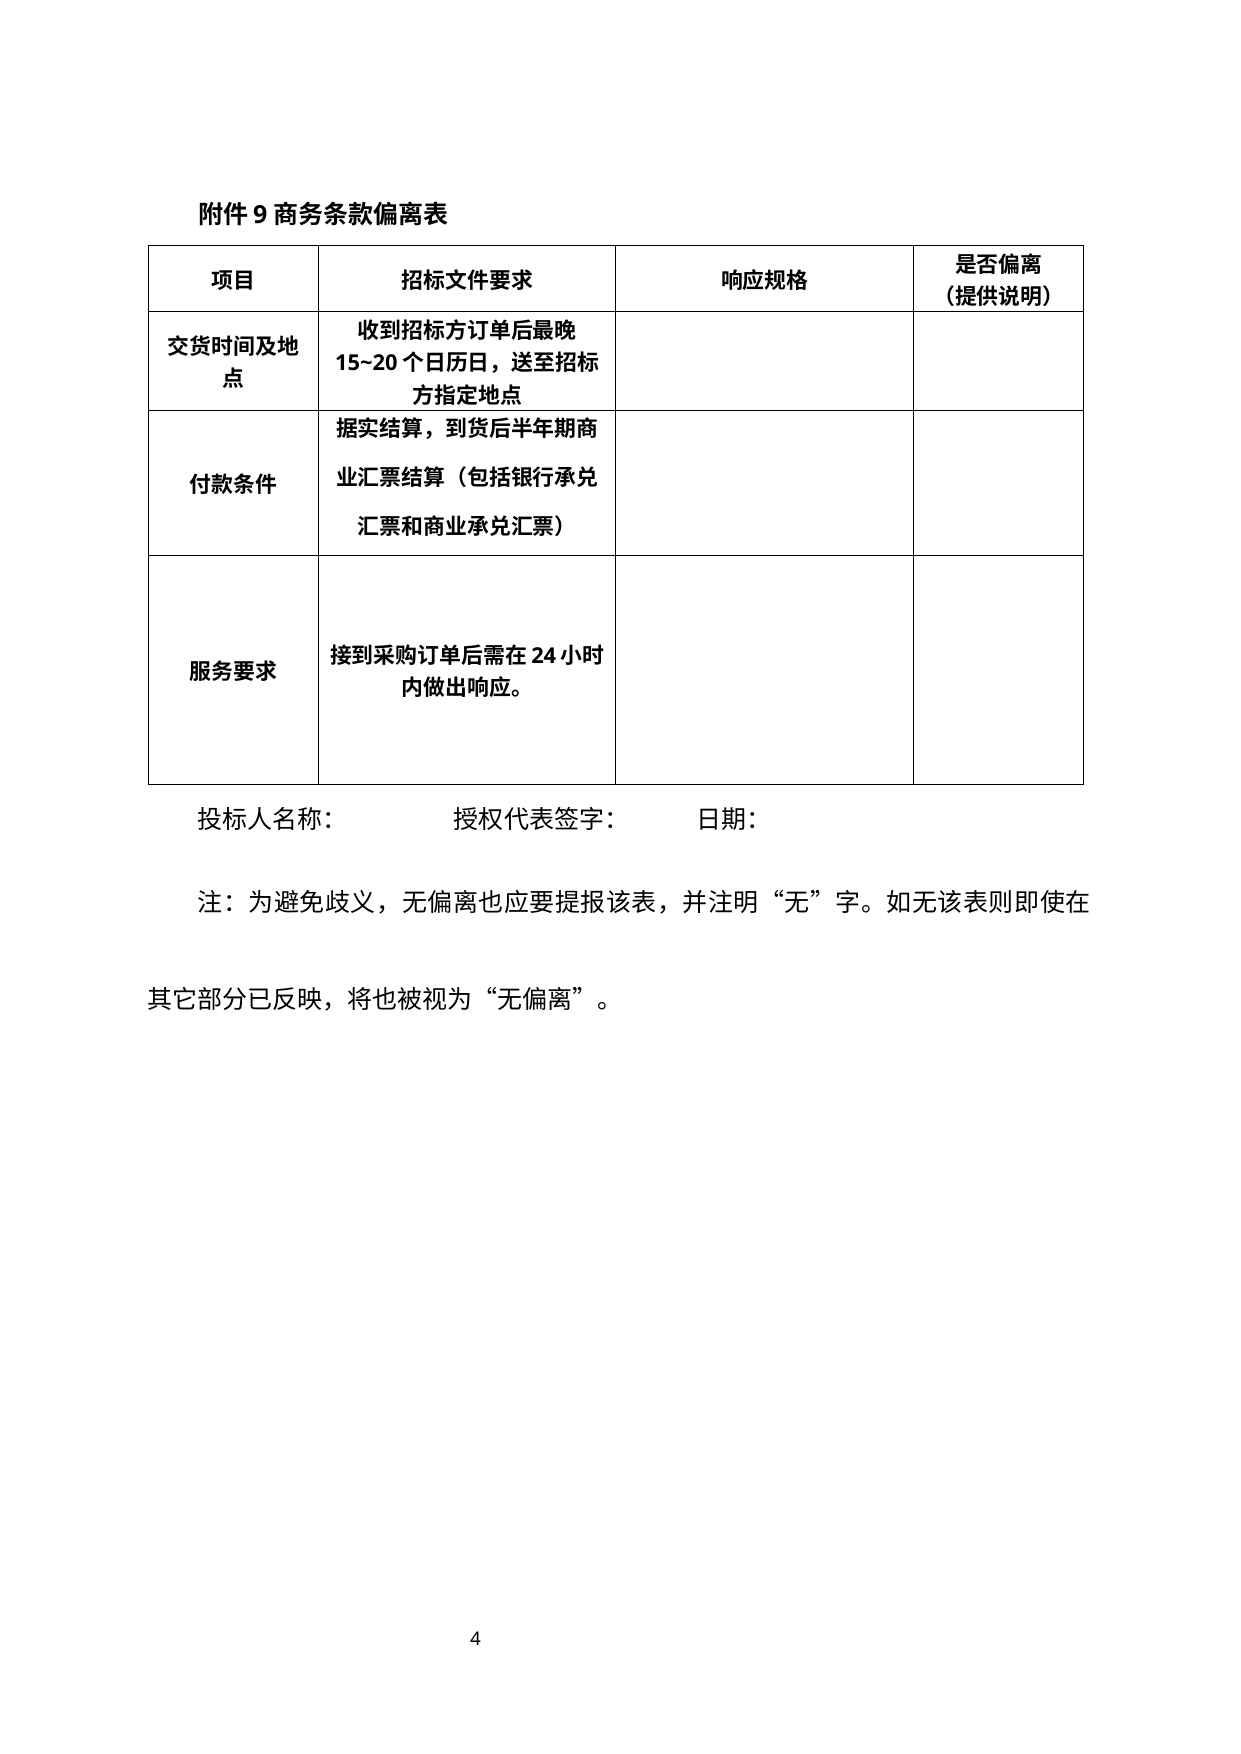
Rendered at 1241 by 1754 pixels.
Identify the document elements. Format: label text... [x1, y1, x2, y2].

table_cell 据实结算，到货后半年期商业汇票结算（包括银行承兑汇票和商业承兑汇票） [319, 411, 615, 555]
table_cell [914, 312, 1083, 410]
table_header 项目 [149, 246, 318, 311]
table_cell [616, 312, 913, 410]
table_cell 服务要求 [149, 556, 318, 784]
text 投标人名称： 授权代表签字： 日期： [148, 785, 1092, 850]
table_cell 付款条件 [149, 411, 318, 555]
table_cell 交货时间及地点 [149, 312, 318, 410]
text 注：为避免歧义，无偏离也应要提报该表，并注明“无”字。如无该表则即使在其它部分已反映，将也被视为“无偏离”。 [148, 868, 1092, 1030]
text 附件9 商务条款偏离表 [148, 180, 1092, 245]
table_header 是否偏离 （提供说明） [914, 246, 1083, 311]
table_cell [914, 556, 1083, 784]
table_cell [616, 556, 913, 784]
table_cell [616, 411, 913, 555]
table_header 响应规格 [616, 246, 913, 311]
table_header 招标文件要求 [319, 246, 615, 311]
table_cell 收到招标方订单后最晚15~20个日历日，送至招标方指定地点 [319, 312, 615, 410]
table_cell 接到采购订单后需在24小时内做出响应。 [319, 556, 615, 784]
table_cell [914, 411, 1083, 555]
